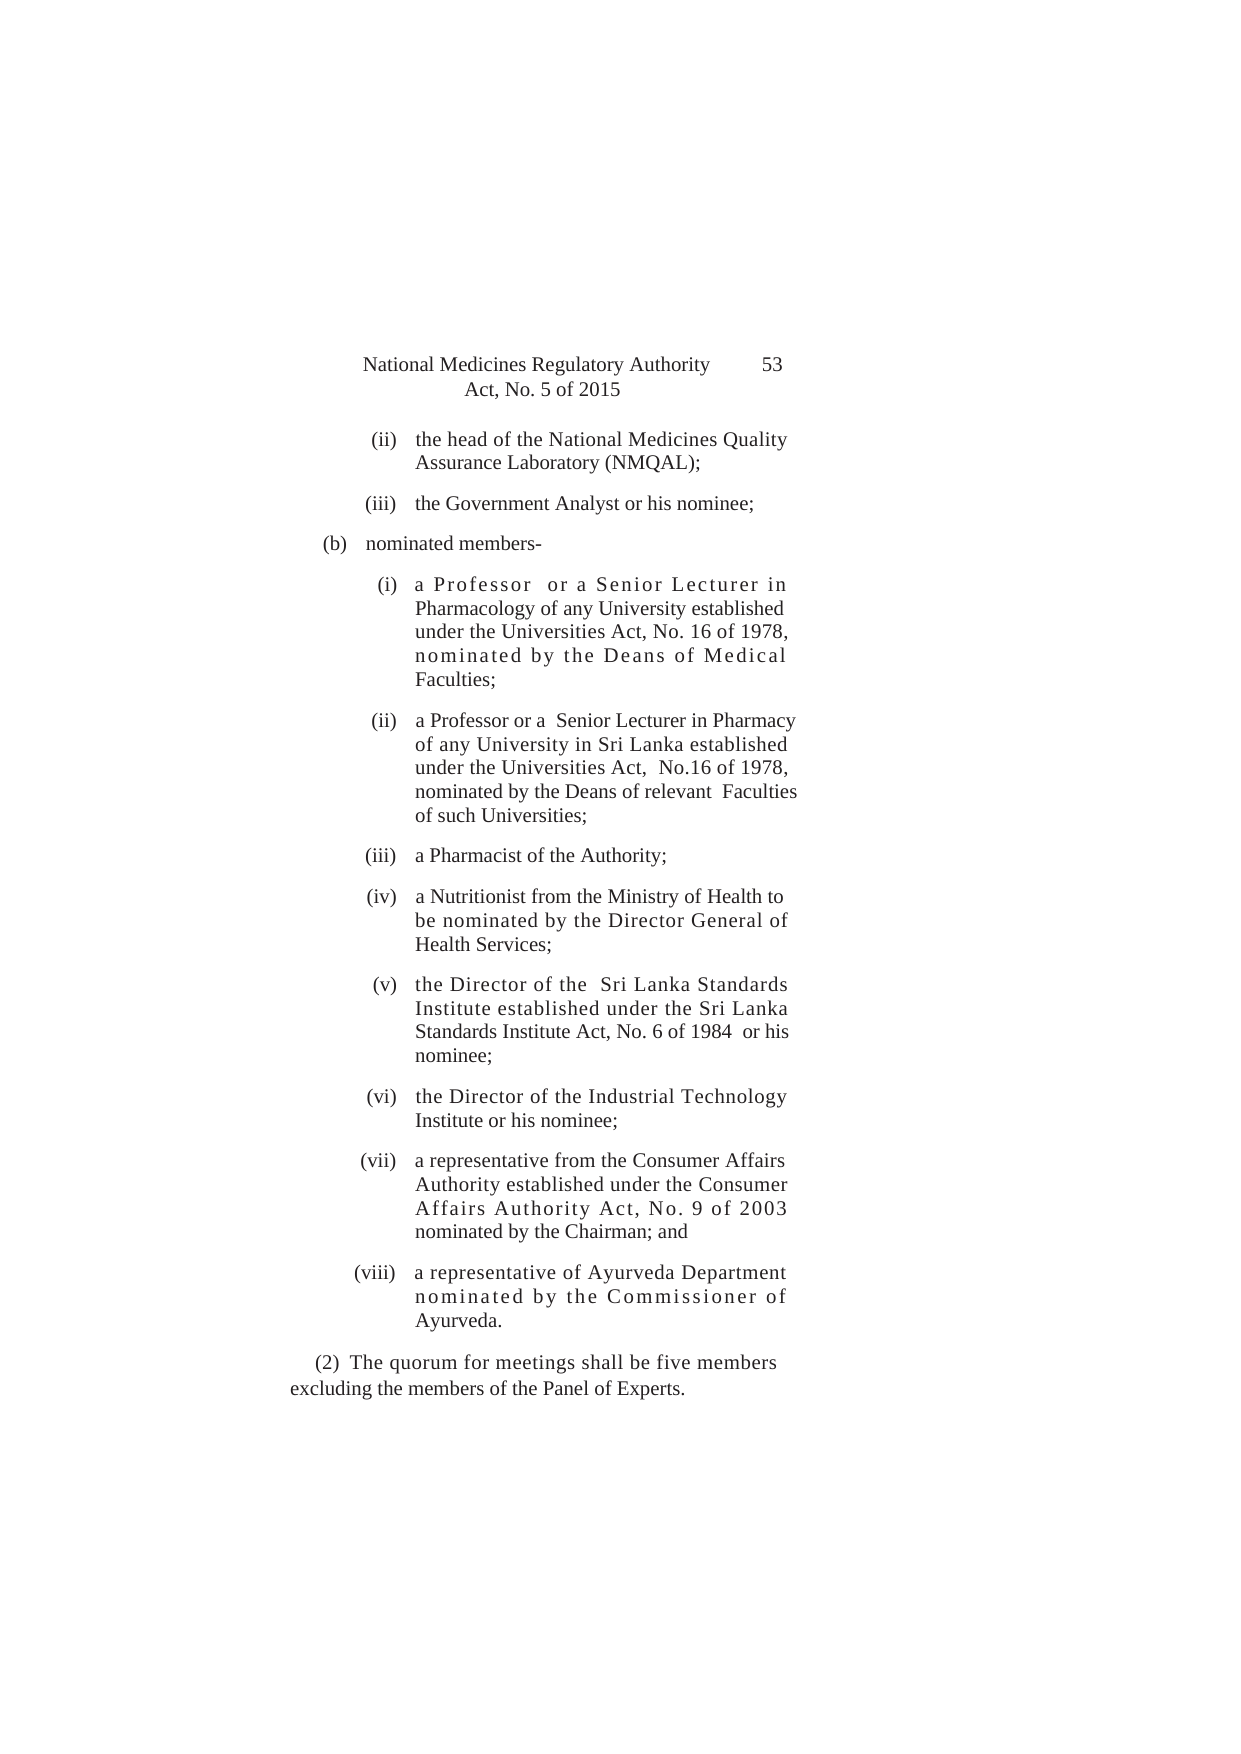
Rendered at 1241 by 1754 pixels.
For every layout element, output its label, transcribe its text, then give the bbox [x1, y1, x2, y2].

text Faculties; [415, 667, 1240, 691]
text (v) the Director of the Sri Lanka Standards [373, 972, 1240, 996]
text (viii) a representative of Ayurveda Department [354, 1261, 1240, 1284]
text nominated by the Chairman; and [415, 1220, 1240, 1244]
text (b) nominated members- [323, 531, 1240, 556]
text (iii) the Government Analyst or his nominee; [365, 491, 1240, 515]
text Health Services; [415, 932, 1240, 956]
text Institute established under the Sri Lanka [415, 996, 1240, 1020]
text excluding the members of the Panel of Experts. [290, 1376, 1240, 1400]
text nominated by the Deans of relevant Faculties [415, 779, 1240, 803]
text Pharmacology of any University established [415, 596, 1240, 620]
text (vi) the Director of the Industrial Technology [366, 1084, 1240, 1108]
text under the Universities Act, No. 16 of 1978, [415, 620, 1240, 644]
text (iv) a Nutritionist from the Ministry of Health to [366, 884, 1240, 908]
text Standards Institute Act, No. 6 of 1984 or his [415, 1020, 1240, 1044]
text (i) a Professor or a Senior Lecturer in [377, 572, 1240, 596]
text Authority established under the Consumer [415, 1172, 1240, 1196]
text (vii) a representative from the Consumer Affairs [360, 1148, 1240, 1172]
text Institute or his nominee; [415, 1108, 1240, 1132]
text (2) The quorum for meetings shall be five members [315, 1351, 1240, 1374]
text National Medicines Regulatory Authority 53 [363, 351, 1240, 376]
text (iii) a Pharmacist of the Authority; [365, 844, 1240, 868]
text Assurance Laboratory (NMQAL); [415, 451, 1240, 474]
text nominated by the Deans of Medical [415, 644, 1240, 667]
text of any University in Sri Lanka established [415, 732, 1240, 756]
text (ii) a Professor or a Senior Lecturer in Pharmacy [371, 708, 1240, 732]
text Ayurveda. [415, 1308, 1240, 1332]
text nominated by the Commissioner of [415, 1284, 1240, 1308]
text under the Universities Act, No.16 of 1978, [415, 756, 1240, 779]
text be nominated by the Director General of [415, 908, 1240, 932]
text (ii) the head of the National Medicines Quality [371, 427, 1240, 451]
text nominee; [415, 1044, 1240, 1068]
text of such Universities; [415, 803, 1240, 827]
text Affairs Authority Act, No. 9 of 2003 [415, 1196, 1240, 1220]
text Act, No. 5 of 2015 [464, 376, 1240, 401]
